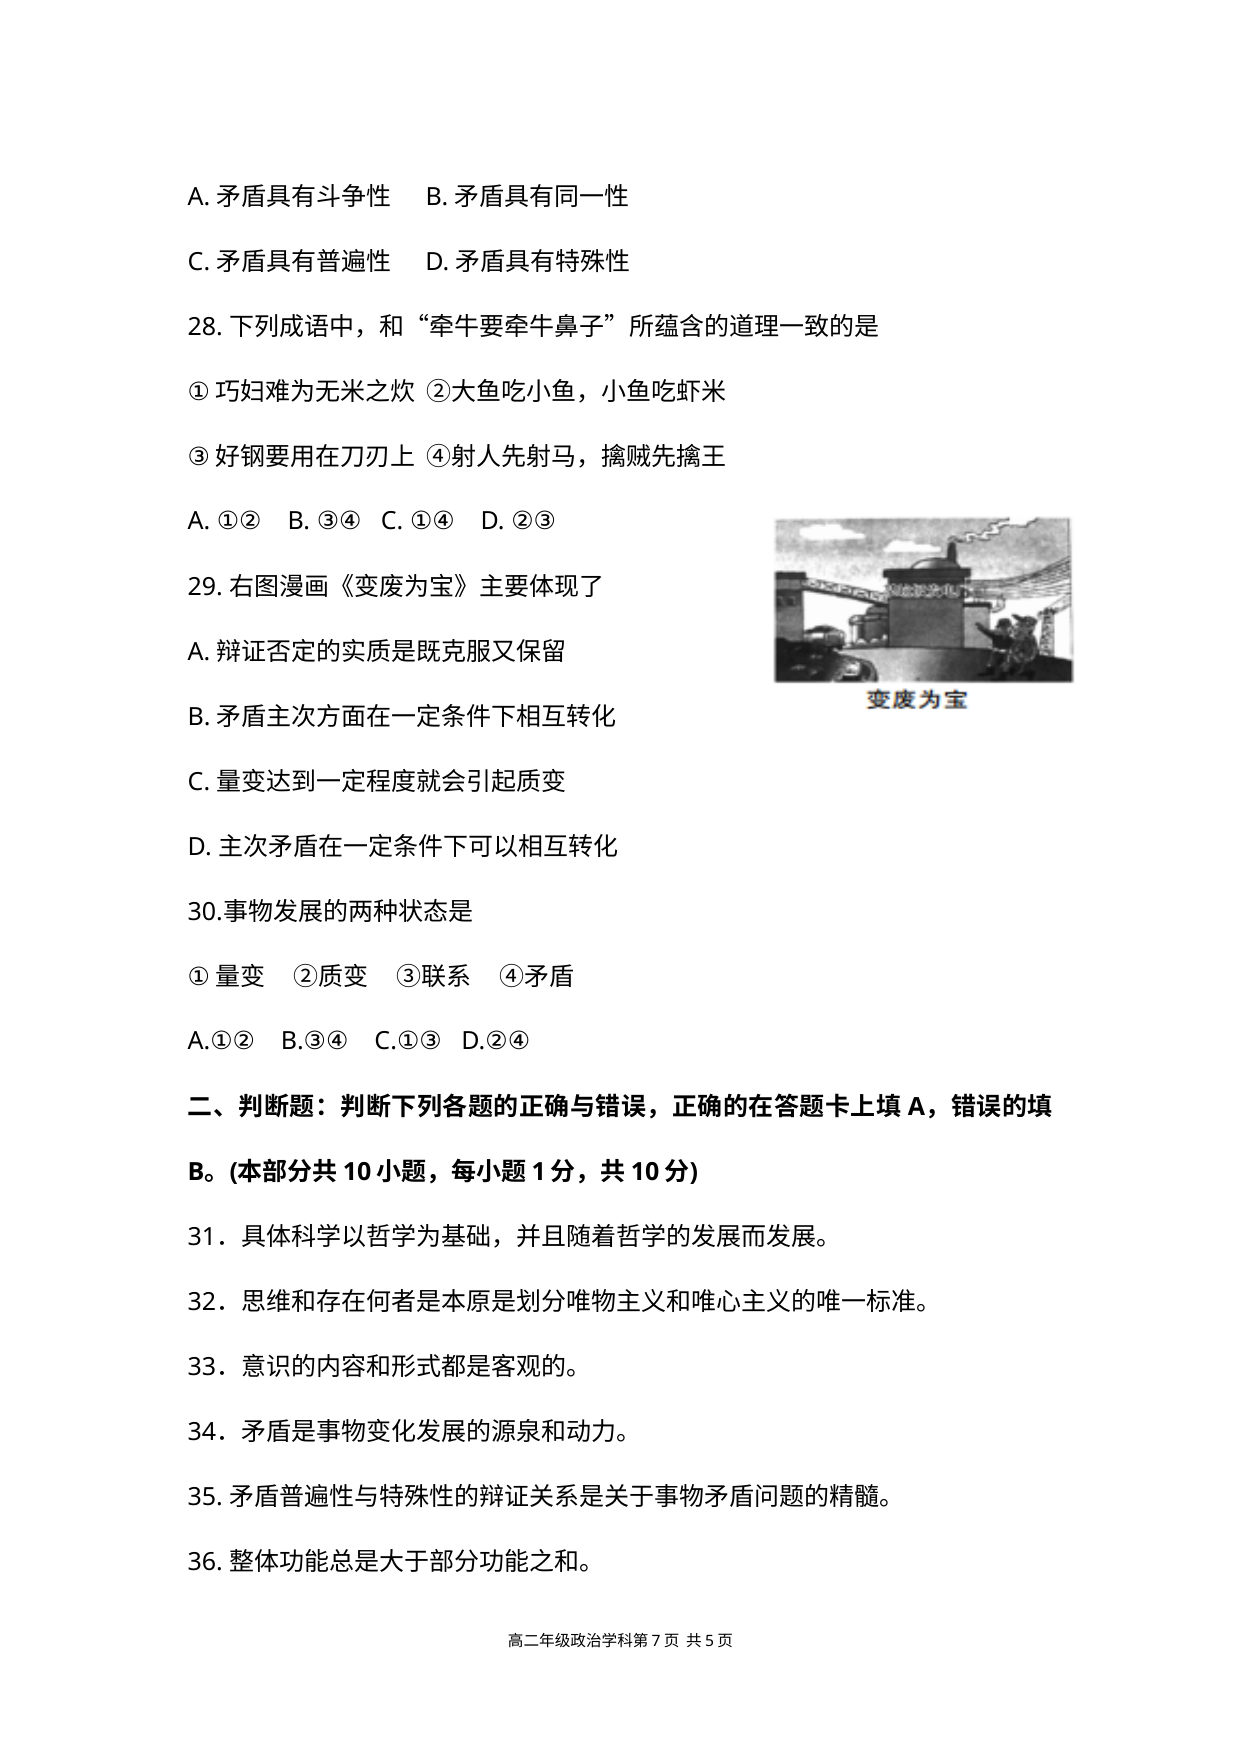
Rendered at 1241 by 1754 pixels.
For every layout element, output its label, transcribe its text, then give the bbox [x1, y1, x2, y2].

text 34．矛盾是事物变化发展的源泉和动力。 [187, 1397, 1053, 1462]
text A. 辩证否定的实质是既克服又保留 [187, 617, 766, 682]
text 30.事物发展的两种状态是 [187, 877, 1053, 942]
text ③好钢要用在刀刃上 ④射人先射马，擒贼先擒王 [187, 422, 1053, 487]
text A. ①② B. ③④ C. ①④ D. ②③ [187, 487, 1053, 552]
text 33．意识的内容和形式都是客观的。 [187, 1332, 1053, 1397]
text ①巧妇难为无米之炊 ②大鱼吃小鱼，小鱼吃虾米 [187, 357, 1053, 422]
text A. 矛盾具有斗争性 B. 矛盾具有同一性 [187, 162, 1053, 227]
text A.①② B.③④ C.①③ D.②④ [187, 1007, 1053, 1072]
text 28. 下列成语中，和“牵牛要牵牛鼻子”所蕴含的道理一致的是 [187, 292, 1053, 357]
text 35. 矛盾普遍性与特殊性的辩证关系是关于事物矛盾问题的精髓。 [187, 1462, 1053, 1527]
text 32．思维和存在何者是本原是划分唯物主义和唯心主义的唯一标准。 [187, 1267, 1053, 1332]
text 31．具体科学以哲学为基础，并且随着哲学的发展而发展。 [187, 1202, 1053, 1267]
text 36. 整体功能总是大于部分功能之和。 [187, 1527, 1053, 1592]
text C. 量变达到一定程度就会引起质变 [187, 747, 1053, 812]
text C. 矛盾具有普遍性 D. 矛盾具有特殊性 [187, 227, 1053, 292]
text D. 主次矛盾在一定条件下可以相互转化 [187, 812, 1053, 877]
text B. 矛盾主次方面在一定条件下相互转化 [187, 682, 1053, 747]
text 29. 右图漫画《变废为宝》主要体现了 [187, 552, 766, 617]
text 二、判断题：判断下列各题的正确与错误，正确的在答题卡上填A，错误的填B。(本部分共10小题，每小题1分，共10分) [187, 1072, 1053, 1202]
text ①量变 ②质变 ③联系 ④矛盾 [187, 942, 1053, 1007]
picture [766, 510, 1085, 722]
